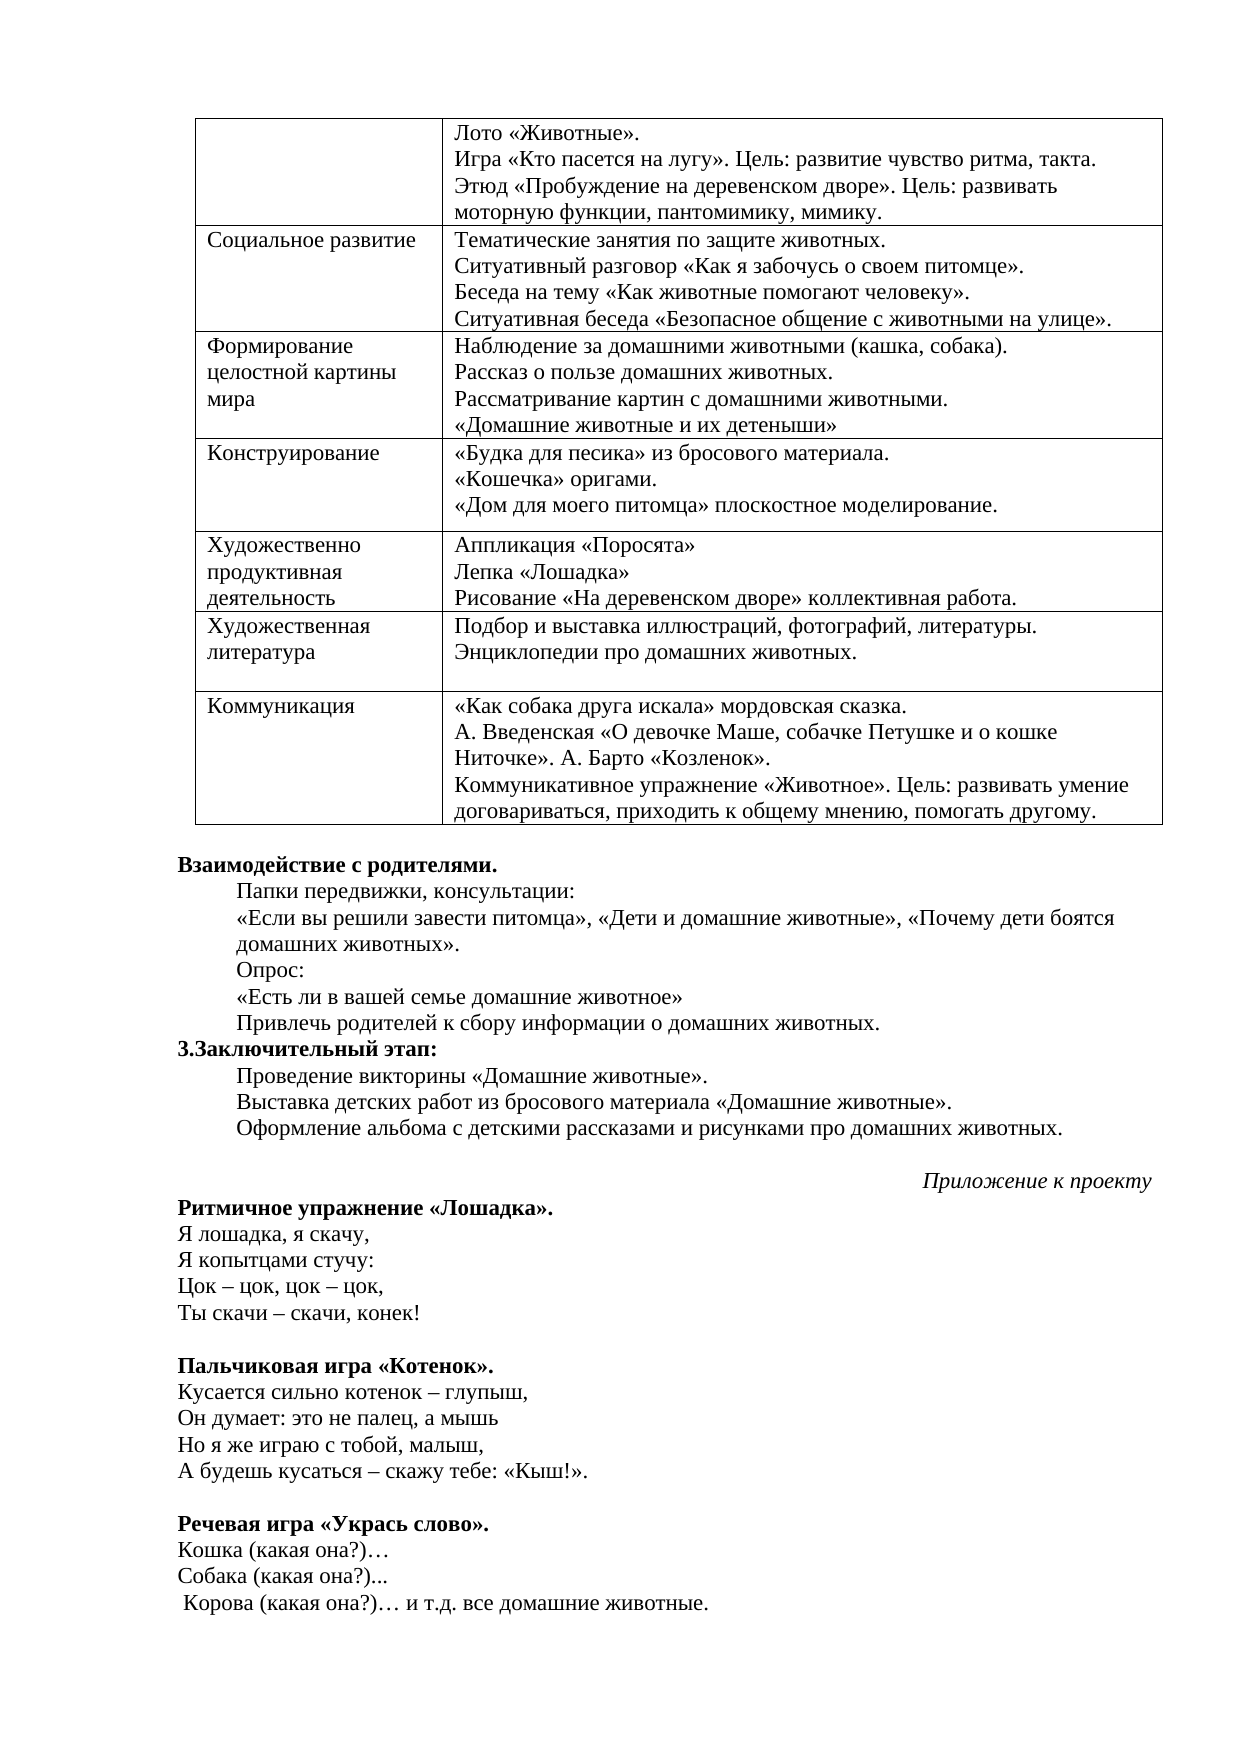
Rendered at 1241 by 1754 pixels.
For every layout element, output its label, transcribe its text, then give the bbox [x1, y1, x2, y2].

text А будешь кусаться – скажу тебе: «Кыш!». [177, 1457, 1152, 1483]
table_cell «Будка для песика» из бросового материала. «Кошечка» оригами. «Дом для моего питомца» плоскостное моделирование. [443, 439, 1162, 531]
text Кошка (какая она?)… [177, 1536, 1152, 1562]
text Цок – цок, цок – цок, [177, 1273, 1152, 1299]
text Привлечь родителей к сбору информации о домашних животных. [236, 1009, 1152, 1035]
text Взаимодействие с родителями. [177, 851, 1152, 877]
text Ты скачи – скачи, конек! [177, 1299, 1152, 1325]
table_cell Коммуникация [196, 692, 442, 823]
text Он думает: это не палец, а мышь [177, 1404, 1152, 1431]
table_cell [196, 119, 442, 224]
text Ритмичное упражнение «Лошадка». [177, 1193, 1152, 1220]
text Приложение к проекту [177, 1167, 1152, 1193]
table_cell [443, 119, 1162, 224]
table_cell Тематические занятия по защите животных. Ситуативный разговор «Как я забочусь о своем питомце». Беседа на тему «Как животные помогают человеку». Ситуативная беседа «Безопасное общение с животными на улице». [443, 226, 1162, 331]
table_cell Художественно продуктивная деятельность [196, 532, 442, 611]
text Папки передвижки, консультации: [236, 877, 1152, 904]
text Но я же играю с тобой, малыш, [177, 1431, 1152, 1457]
text 3.Заключительный этап: [177, 1035, 1152, 1062]
text Опрос: [236, 956, 1152, 983]
text Собака (какая она?)... [177, 1562, 1152, 1589]
table_cell «Как собака друга искала» мордовская сказка. А. Введенская «О девочке Маше, собачке Петушке и о кошке Ниточке». А. Барто «Козленок». Коммуникативное упражнение «Животное». Цель: развивать умение договариваться, приходить к общему мнению, помогать другому. [443, 692, 1162, 823]
table_cell Аппликация «Поросята» Лепка «Лошадка» Рисование «На деревенском дворе» коллективная работа. [443, 532, 1162, 611]
table_cell Художественная литература [196, 612, 442, 691]
text «Есть ли в вашей семье домашние животное» [236, 983, 1152, 1009]
text Выставка детских работ из бросового материала «Домашние животные». [236, 1088, 1152, 1114]
text «Если вы решили завести питомца», «Дети и домашние животные», «Почему дети боятся домашних животных». [236, 904, 1152, 956]
text Речевая игра «Укрась слово». [177, 1510, 1152, 1536]
table_cell Наблюдение за домашними животными (кашка, собака). Рассказ о пользе домашних животных. Рассматривание картин с домашними животными. «Домашние животные и их детеныши» [443, 332, 1162, 437]
text Проведение викторины «Домашние животные». [236, 1062, 1152, 1088]
text Корова (какая она?)… и т.д. все домашние животные. [177, 1589, 1152, 1615]
table_cell Подбор и выставка иллюстраций, фотографий, литературы. Энциклопедии про домашних животных. [443, 612, 1162, 691]
text Оформление альбома с детскими рассказами и рисунками про домашних животных. [236, 1114, 1152, 1141]
table_cell Формирование целостной картины мира [196, 332, 442, 437]
text Кусается сильно котенок – глупыш, [177, 1378, 1152, 1404]
table_cell Социальное развитие [196, 226, 442, 331]
text Я лошадка, я скачу, [177, 1220, 1152, 1246]
text Пальчиковая игра «Котенок». [177, 1352, 1152, 1378]
table_cell Конструирование [196, 439, 442, 531]
text Я копытцами стучу: [177, 1246, 1152, 1273]
